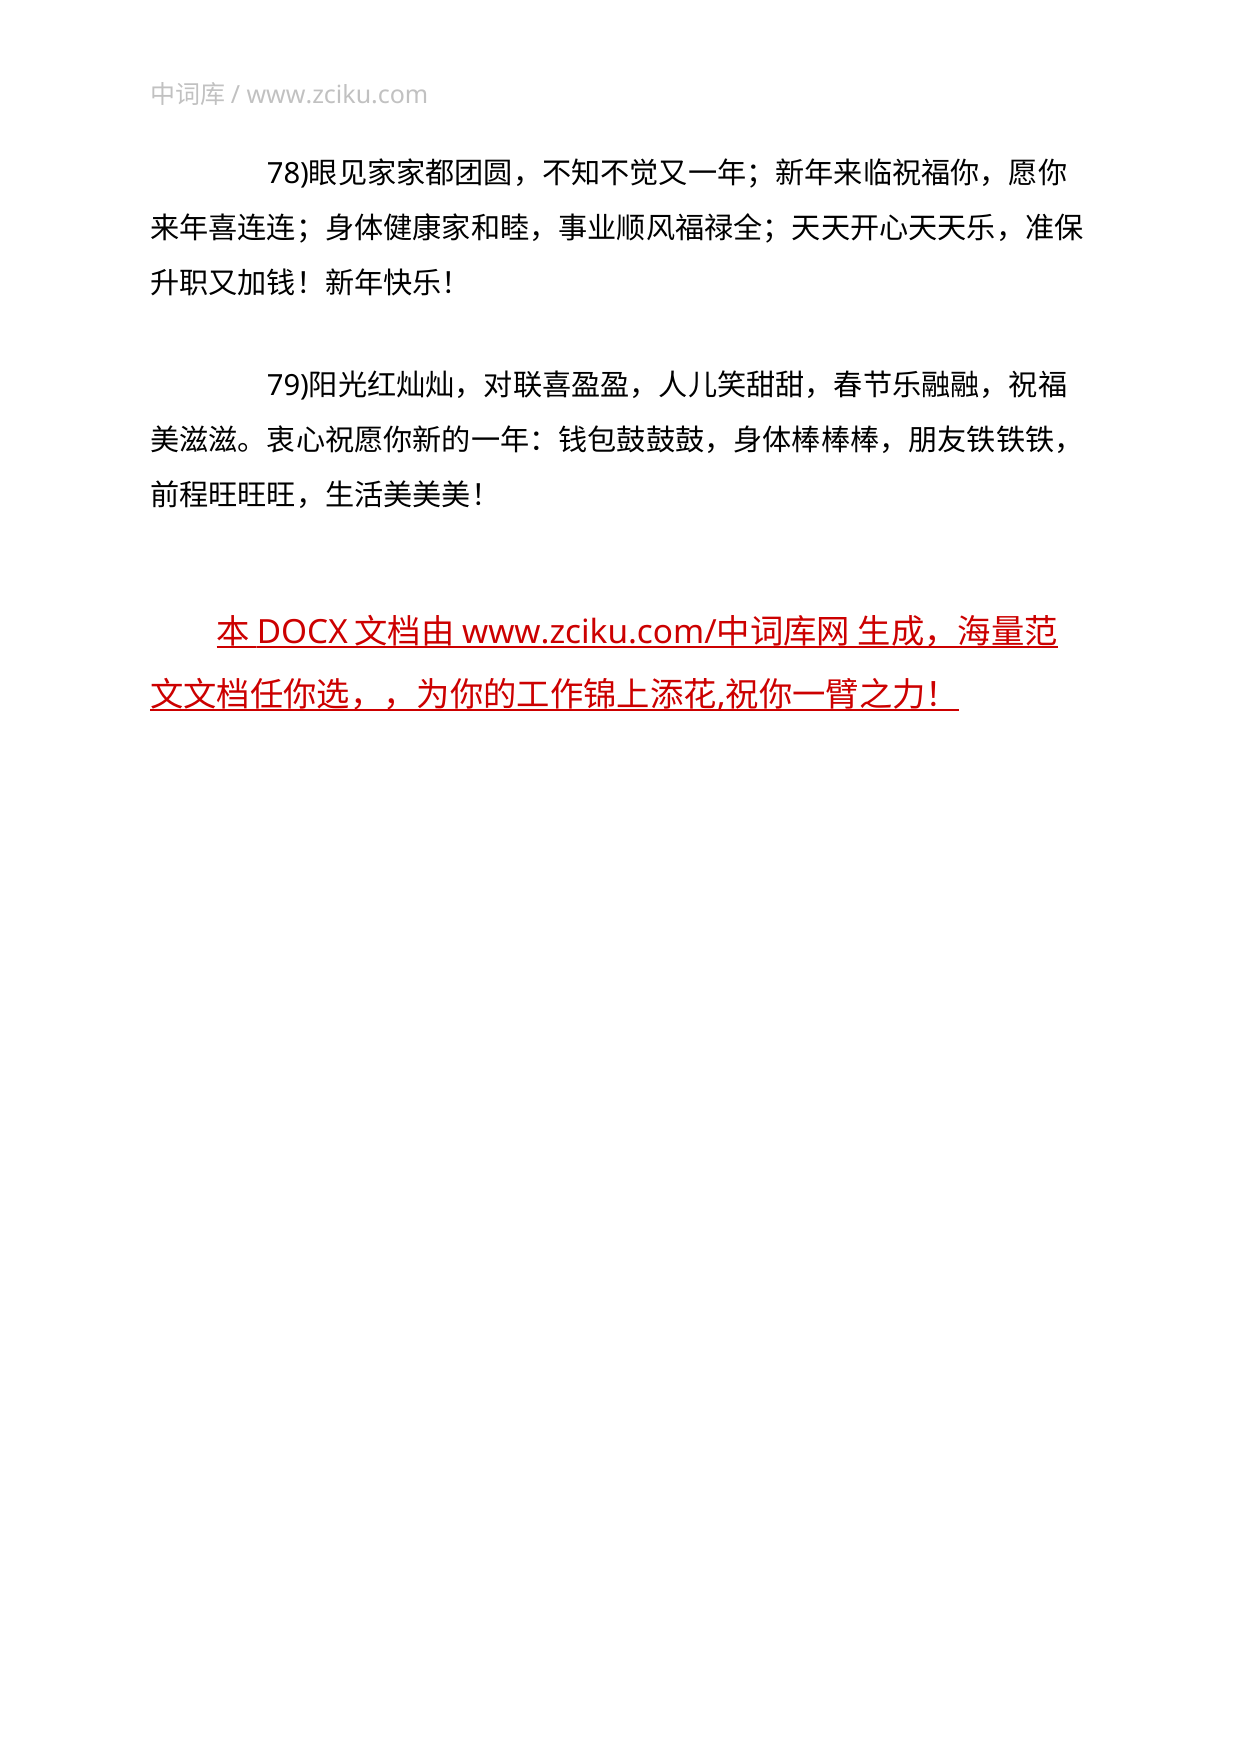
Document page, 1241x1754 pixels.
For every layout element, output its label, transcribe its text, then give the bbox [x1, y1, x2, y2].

text 78)眼见家家都团圆，不知不觉又一年；新年来临祝福你，愿你来年喜连连；身体健康家和睦，事业顺风福禄全；天天开心天天乐，准保升职又加钱！新年快乐！ [150, 150, 1090, 302]
text 本DOCX文档由 www.zciku.com/中词库网 生成，海量范文文档任你选，，为你的工作锦上添花,祝你一臂之力！ [150, 604, 1090, 716]
text 79)阳光红灿灿，对联喜盈盈，人儿笑甜甜，春节乐融融，祝福美滋滋。衷心祝愿你新的一年：钱包鼓鼓鼓，身体棒棒棒，朋友铁铁铁，前程旺旺旺，生活美美美！ [150, 362, 1090, 514]
